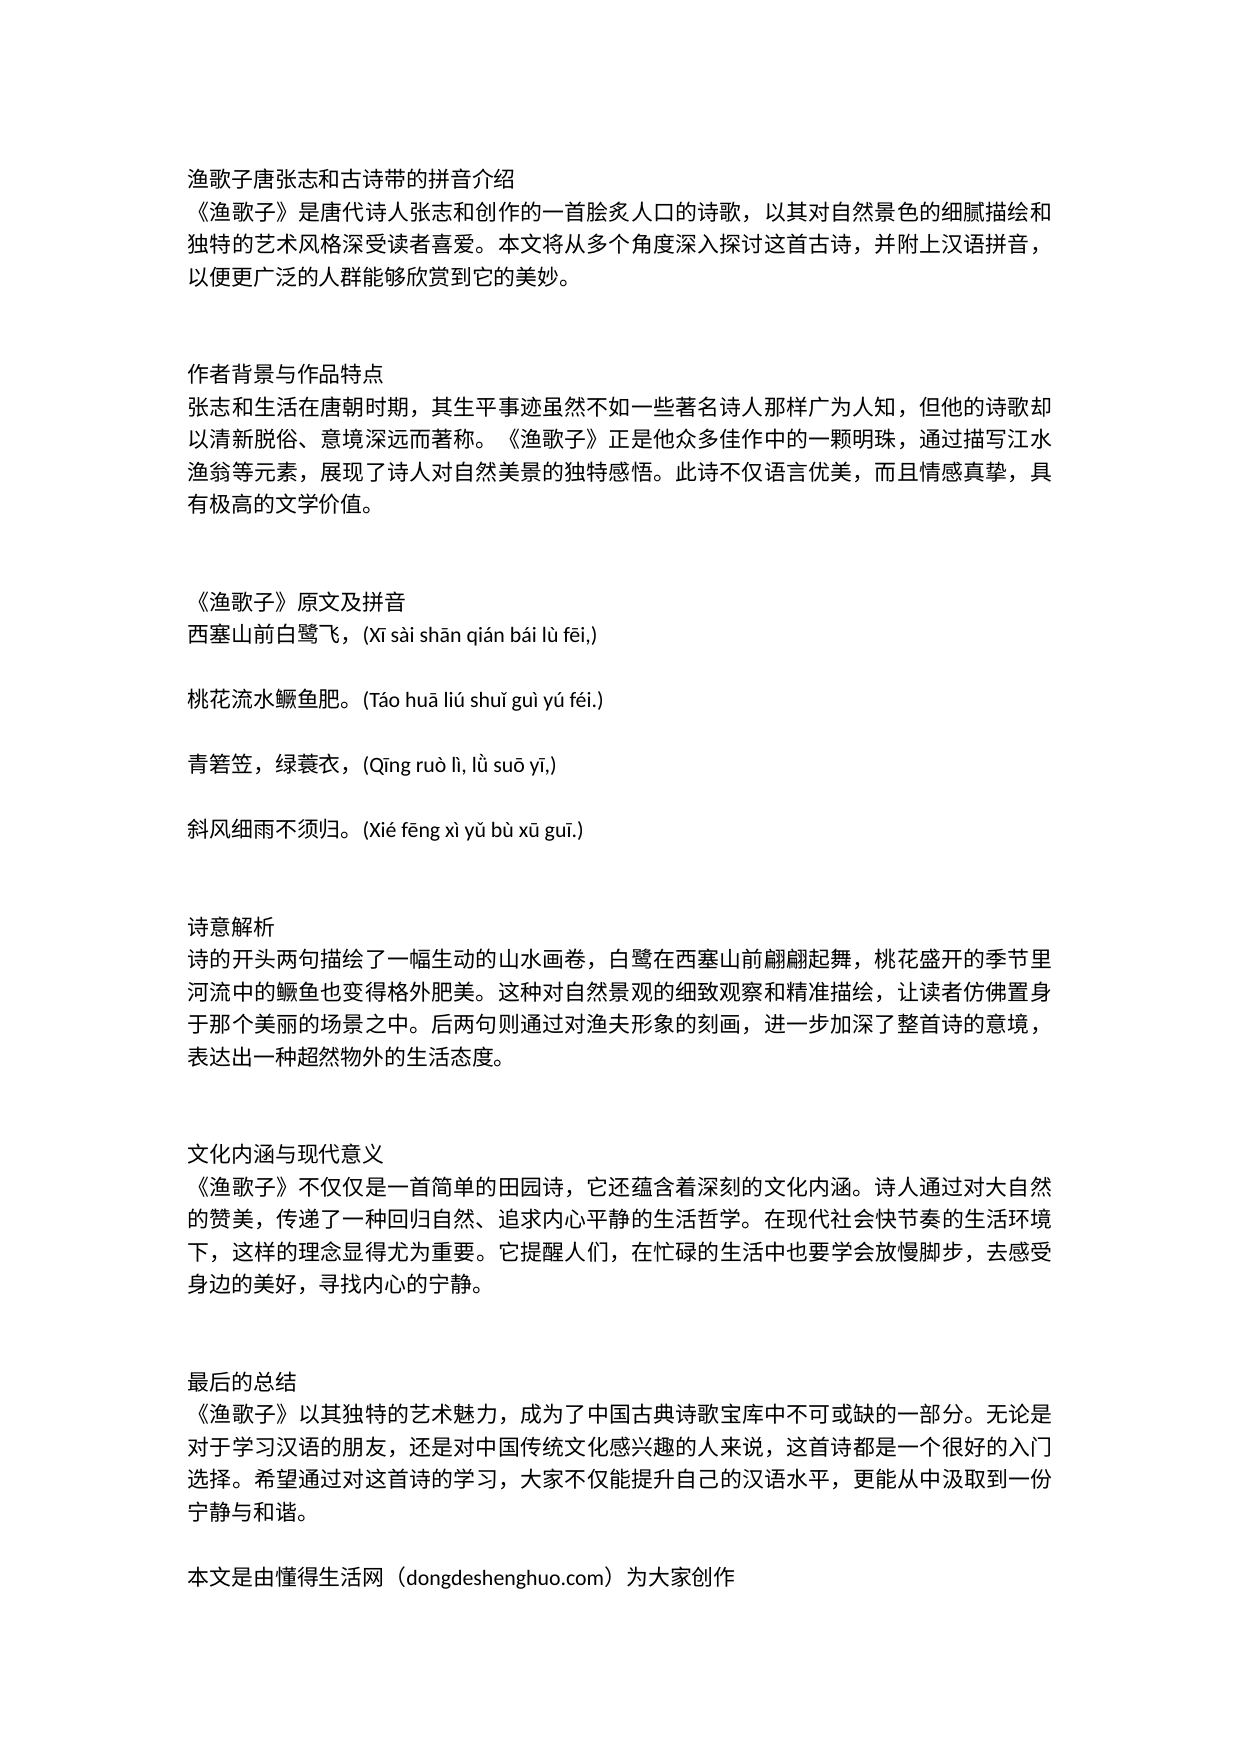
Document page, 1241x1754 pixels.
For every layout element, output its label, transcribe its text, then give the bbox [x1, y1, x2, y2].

text 文化内涵与现代意义 [187, 1137, 1053, 1169]
text 《渔歌子》是唐代诗人张志和创作的一首脍炙人口的诗歌，以其对自然景色的细腻描绘和独特的艺术风格深受读者喜爱。本文将从多个角度深入探讨这首古诗，并附上汉语拼音，以便更广泛的人群能够欣赏到它的美妙。 [187, 194, 1053, 292]
text 《渔歌子》原文及拼音 [187, 584, 1053, 617]
text 本文是由懂得生活网（dongdeshenghuo.com）为大家创作 [187, 1559, 1053, 1592]
text 西塞山前白鹭飞，(Xī sài shān qián bái lù fēi,) [187, 617, 1053, 649]
text 渔歌子唐张志和古诗带的拼音介绍 [187, 162, 1053, 194]
text 作者背景与作品特点 [187, 357, 1053, 389]
text 《渔歌子》以其独特的艺术魅力，成为了中国古典诗歌宝库中不可或缺的一部分。无论是对于学习汉语的朋友，还是对中国传统文化感兴趣的人来说，这首诗都是一个很好的入门选择。希望通过对这首诗的学习，大家不仅能提升自己的汉语水平，更能从中汲取到一份宁静与和谐。 [187, 1397, 1053, 1527]
text 斜风细雨不须归。(Xié fēng xì yǔ bù xū guī.) [187, 812, 1053, 844]
text 《渔歌子》不仅仅是一首简单的田园诗，它还蕴含着深刻的文化内涵。诗人通过对大自然的赞美，传递了一种回归自然、追求内心平静的生活哲学。在现代社会快节奏的生活环境下，这样的理念显得尤为重要。它提醒人们，在忙碌的生活中也要学会放慢脚步，去感受身边的美好，寻找内心的宁静。 [187, 1169, 1053, 1299]
text 诗的开头两句描绘了一幅生动的山水画卷，白鹭在西塞山前翩翩起舞，桃花盛开的季节里，河流中的鳜鱼也变得格外肥美。这种对自然景观的细致观察和精准描绘，让读者仿佛置身于那个美丽的场景之中。后两句则通过对渔夫形象的刻画，进一步加深了整首诗的意境，表达出一种超然物外的生活态度。 [187, 942, 1053, 1072]
text 青箬笠，绿蓑衣，(Qīng ruò lì, lǜ suō yī,) [187, 747, 1053, 779]
text 桃花流水鳜鱼肥。(Táo huā liú shuǐ guì yú féi.) [187, 682, 1053, 714]
text 最后的总结 [187, 1364, 1053, 1397]
text 诗意解析 [187, 909, 1053, 942]
text 张志和生活在唐朝时期，其生平事迹虽然不如一些著名诗人那样广为人知，但他的诗歌却以清新脱俗、意境深远而著称。《渔歌子》正是他众多佳作中的一颗明珠，通过描写江水、渔翁等元素，展现了诗人对自然美景的独特感悟。此诗不仅语言优美，而且情感真挚，具有极高的文学价值。 [187, 389, 1053, 519]
